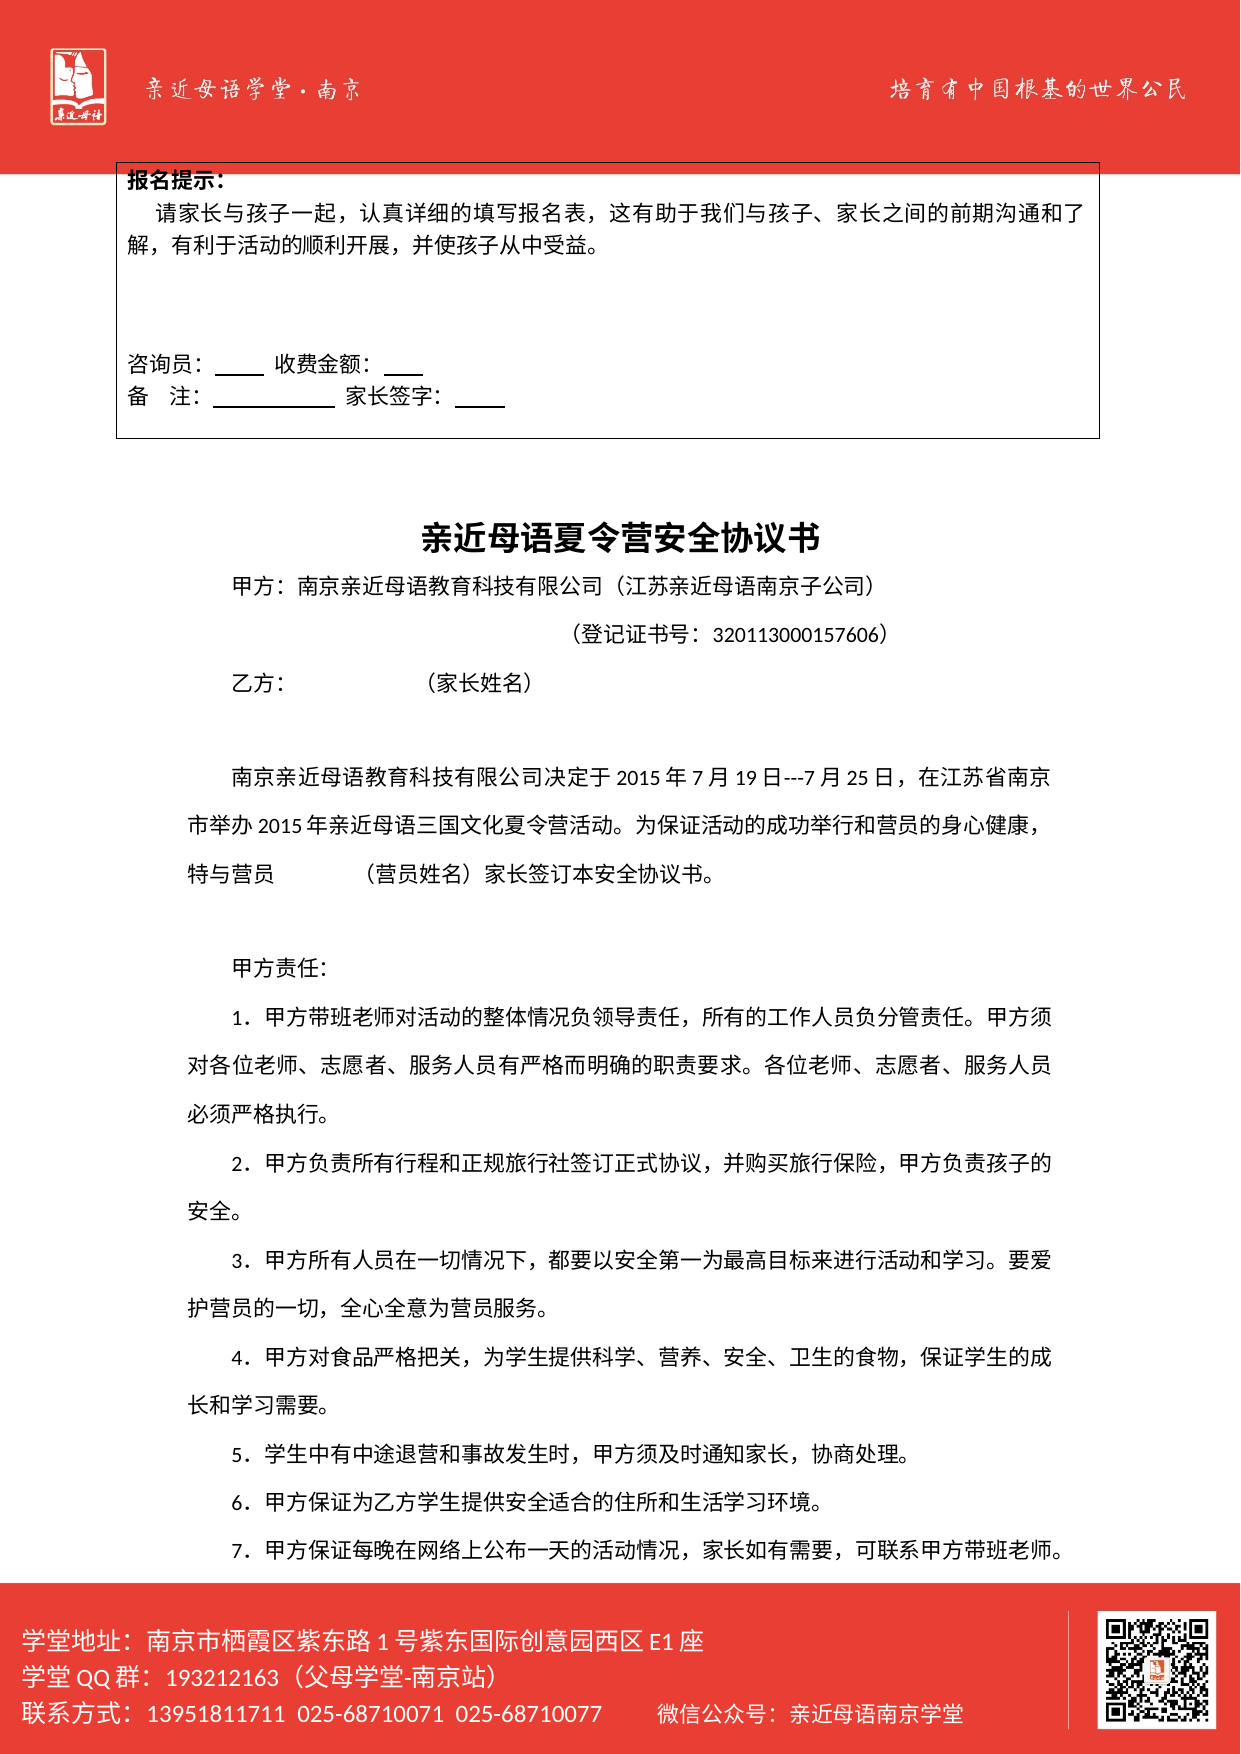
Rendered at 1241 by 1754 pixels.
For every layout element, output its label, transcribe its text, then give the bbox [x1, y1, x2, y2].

text 7．甲方保证每晚在网络上公布一天的活动情况，家长如有需要，可联系甲方带班老师。 [187, 1533, 1053, 1566]
text 1．甲方带班老师对活动的整体情况负领导责任，所有的工作人员负分管责任。甲方须对各位老师、志愿者、服务人员有严格而明确的职责要求。各位老师、志愿者、服务人员必须严格执行。 [187, 999, 1053, 1129]
text （登记证书号：320113000157606） [187, 617, 1053, 649]
text 乙方： （家长姓名） [187, 665, 1053, 698]
table_cell 报名提示： 请家长与孩子一起，认真详细的填写报名表，这有助于我们与孩子、家长之间的前期沟通和了解，有利于活动的顺利开展，并使孩子从中受益。 咨询员： 收费金额： 备 注： 家长签字： [117, 163, 1099, 437]
text 2．甲方负责所有行程和正规旅行社签订正式协议，并购买旅行保险，甲方负责孩子的安全。 [187, 1145, 1053, 1226]
text 3．甲方所有人员在一切情况下，都要以安全第一为最高目标来进行活动和学习。要爱护营员的一切，全心全意为营员服务。 [187, 1242, 1053, 1323]
text 南京亲近母语教育科技有限公司决定于2015年7月19日---7月25日，在江苏省南京市举办2015年亲近母语三国文化夏令营活动。为保证活动的成功举行和营员的身心健康，特与营员 （营员姓名）家长签订本安全协议书。 [187, 759, 1053, 889]
picture [0, 0, 1241, 1754]
text 亲近母语夏令营安全协议书 [187, 503, 1053, 568]
text 6．甲方保证为乙方学生提供安全适合的住所和生活学习环境。 [187, 1485, 1053, 1517]
text 5．学生中有中途退营和事故发生时，甲方须及时通知家长，协商处理。 [187, 1436, 1053, 1469]
text 甲方责任： [187, 951, 1053, 983]
text 甲方：南京亲近母语教育科技有限公司（江苏亲近母语南京子公司） [187, 568, 1053, 601]
text 4．甲方对食品严格把关，为学生提供科学、营养、安全、卫生的食物，保证学生的成长和学习需要。 [187, 1339, 1053, 1421]
